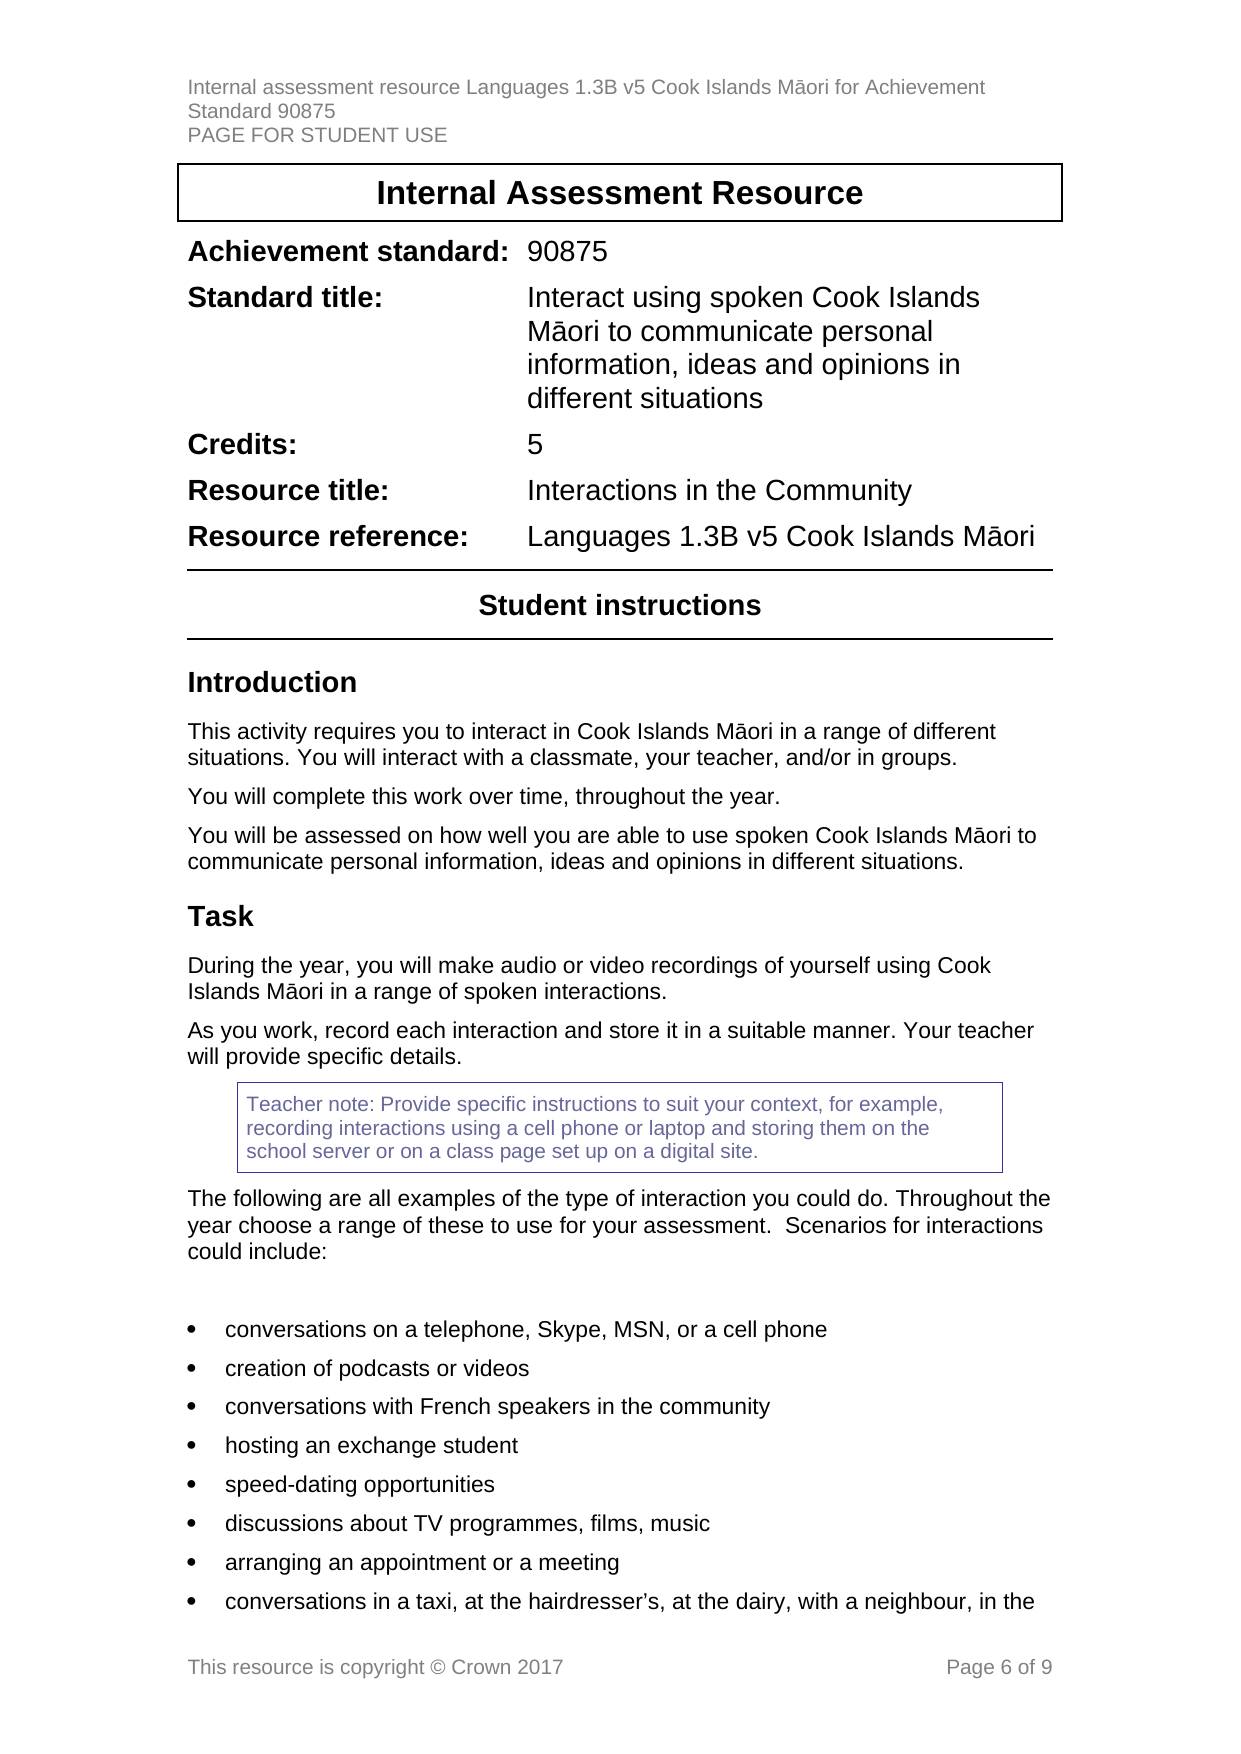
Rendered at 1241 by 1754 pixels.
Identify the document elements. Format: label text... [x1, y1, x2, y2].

text The following are all examples of the type of interaction you could do. Throughout the year choose a range of these to use for your assessment. Scenarios for interactions could include: [187, 1185, 1053, 1264]
subtitle Task [187, 899, 1053, 933]
subtitle Introduction [187, 665, 1053, 699]
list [187, 1588, 1053, 1614]
text Internal Assessment Resource [179, 165, 1061, 220]
text Resource reference: Languages 1.3B v5 Cook Islands Māori [187, 519, 1053, 553]
text Standard title: Interact using spoken Cook Islands Māori to communicate personal information, ideas and opinions in different situations [187, 280, 1053, 414]
text As you work, record each interaction and store it in a suitable manner. Your teacher will provide specific details. [187, 1017, 1053, 1069]
list conversations with French speakers in the community [187, 1393, 1053, 1420]
text Achievement standard: 90875 [187, 234, 1053, 268]
list creation of podcasts or videos [187, 1354, 1053, 1381]
text Teacher note: Provide specific instructions to suit your context, for example, recording interactions using a cell phone or laptop and storing them on the school server or on a class page set up on a digital site. [238, 1083, 1002, 1172]
text This activity requires you to interact in Cook Islands Māori in a range of different situations. You will interact with a classmate, your teacher, and/or in groups. [187, 718, 1053, 770]
text You will complete this work over time, throughout the year. [187, 783, 1053, 809]
list hosting an exchange student [187, 1432, 1053, 1458]
text During the year, you will make audio or video recordings of yourself using Cook Islands Māori in a range of spoken interactions. [187, 952, 1053, 1004]
list arranging an appointment or a meeting [187, 1549, 1053, 1575]
list speed-dating opportunities [187, 1471, 1053, 1497]
list conversations on a telephone, Skype, MSN, or a cell phone [187, 1316, 1053, 1342]
text You will be assessed on how well you are able to use spoken Cook Islands Māori to communicate personal information, ideas and opinions in different situations. [187, 822, 1053, 874]
text Credits: 5 [187, 427, 1053, 461]
text Student instructions [187, 571, 1053, 638]
list discussions about TV programmes, films, music [187, 1510, 1053, 1536]
text Resource title: Interactions in the Community [187, 473, 1053, 507]
